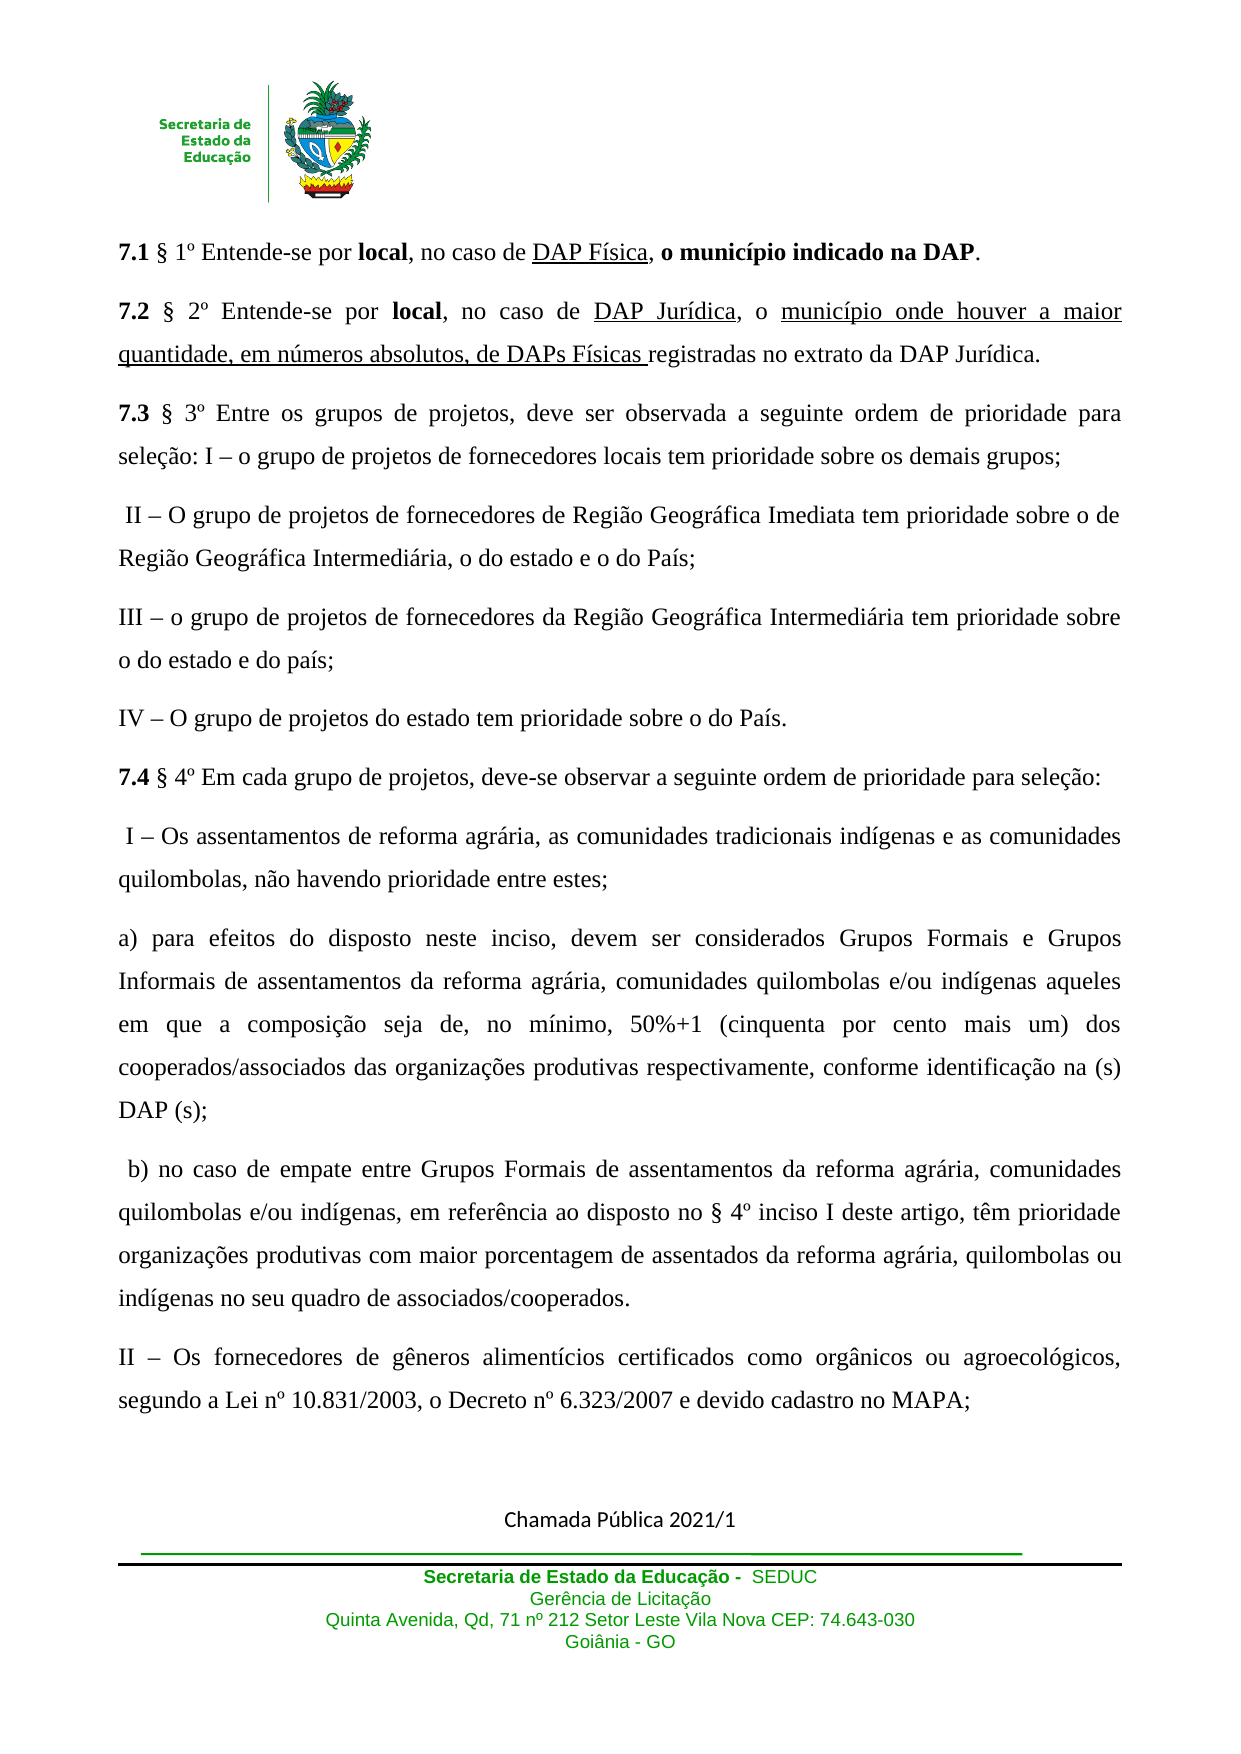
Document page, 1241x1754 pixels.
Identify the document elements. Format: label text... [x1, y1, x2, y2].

text b) no caso de empate entre Grupos Formais de assentamentos da reforma agrária, comunidades quilombolas e/ou indígenas, em referência ao disposto no § 4º inciso I deste artigo, têm prioridade organizações produtivas com maior porcentagem de assentados da reforma agrária, quilombolas ou indígenas no seu quadro de associados/cooperados. [118, 1154, 1122, 1312]
text 7.1 § 1º Entende-se por local, no caso de DAP Física, o município indicado na DAP. [118, 237, 1122, 266]
text I – Os assentamentos de reforma agrária, as comunidades tradicionais indígenas e as comunidades quilombolas, não havendo prioridade entre estes; [118, 821, 1122, 893]
text II – Os fornecedores de gêneros alimentícios certificados como orgânicos ou agroecológicos, segundo a Lei nº 10.831/2003, o Decreto nº 6.323/2007 e devido cadastro no MAPA; [118, 1342, 1122, 1414]
text a) para efeitos do disposto neste inciso, devem ser considerados Grupos Formais e Grupos Informais de assentamentos da reforma agrária, comunidades quilombolas e/ou indígenas aqueles em que a composição seja de, no mínimo, 50%+1 (cinquenta por cento mais um) dos cooperados/associados das organizações produtivas respectivamente, conforme identificação na (s) DAP (s); [118, 923, 1122, 1124]
text 7.4 § 4º Em cada grupo de projetos, deve-se observar a seguinte ordem de prioridade para seleção: [118, 762, 1122, 791]
text II – O grupo de projetos de fornecedores de Região Geográfica Imediata tem prioridade sobre o de Região Geográfica Intermediária, o do estado e o do País; [118, 500, 1122, 572]
text III – o grupo de projetos de fornecedores da Região Geográfica Intermediária tem prioridade sobre o do estado e do país; [118, 602, 1122, 673]
text 7.3 § 3º Entre os grupos de projetos, deve ser observada a seguinte ordem de prioridade para seleção: I – o grupo de projetos de fornecedores locais tem prioridade sobre os demais grupos; [118, 398, 1122, 470]
text 7.2 § 2º Entende-se por local, no caso de DAP Jurídica, o município onde houver a maior quantidade, em números absolutos, de DAPs Físicas registradas no extrato da DAP Jurídica. [118, 296, 1122, 368]
picture [118, 73, 412, 210]
text IV – O grupo de projetos do estado tem prioridade sobre o do País. [118, 703, 1122, 732]
